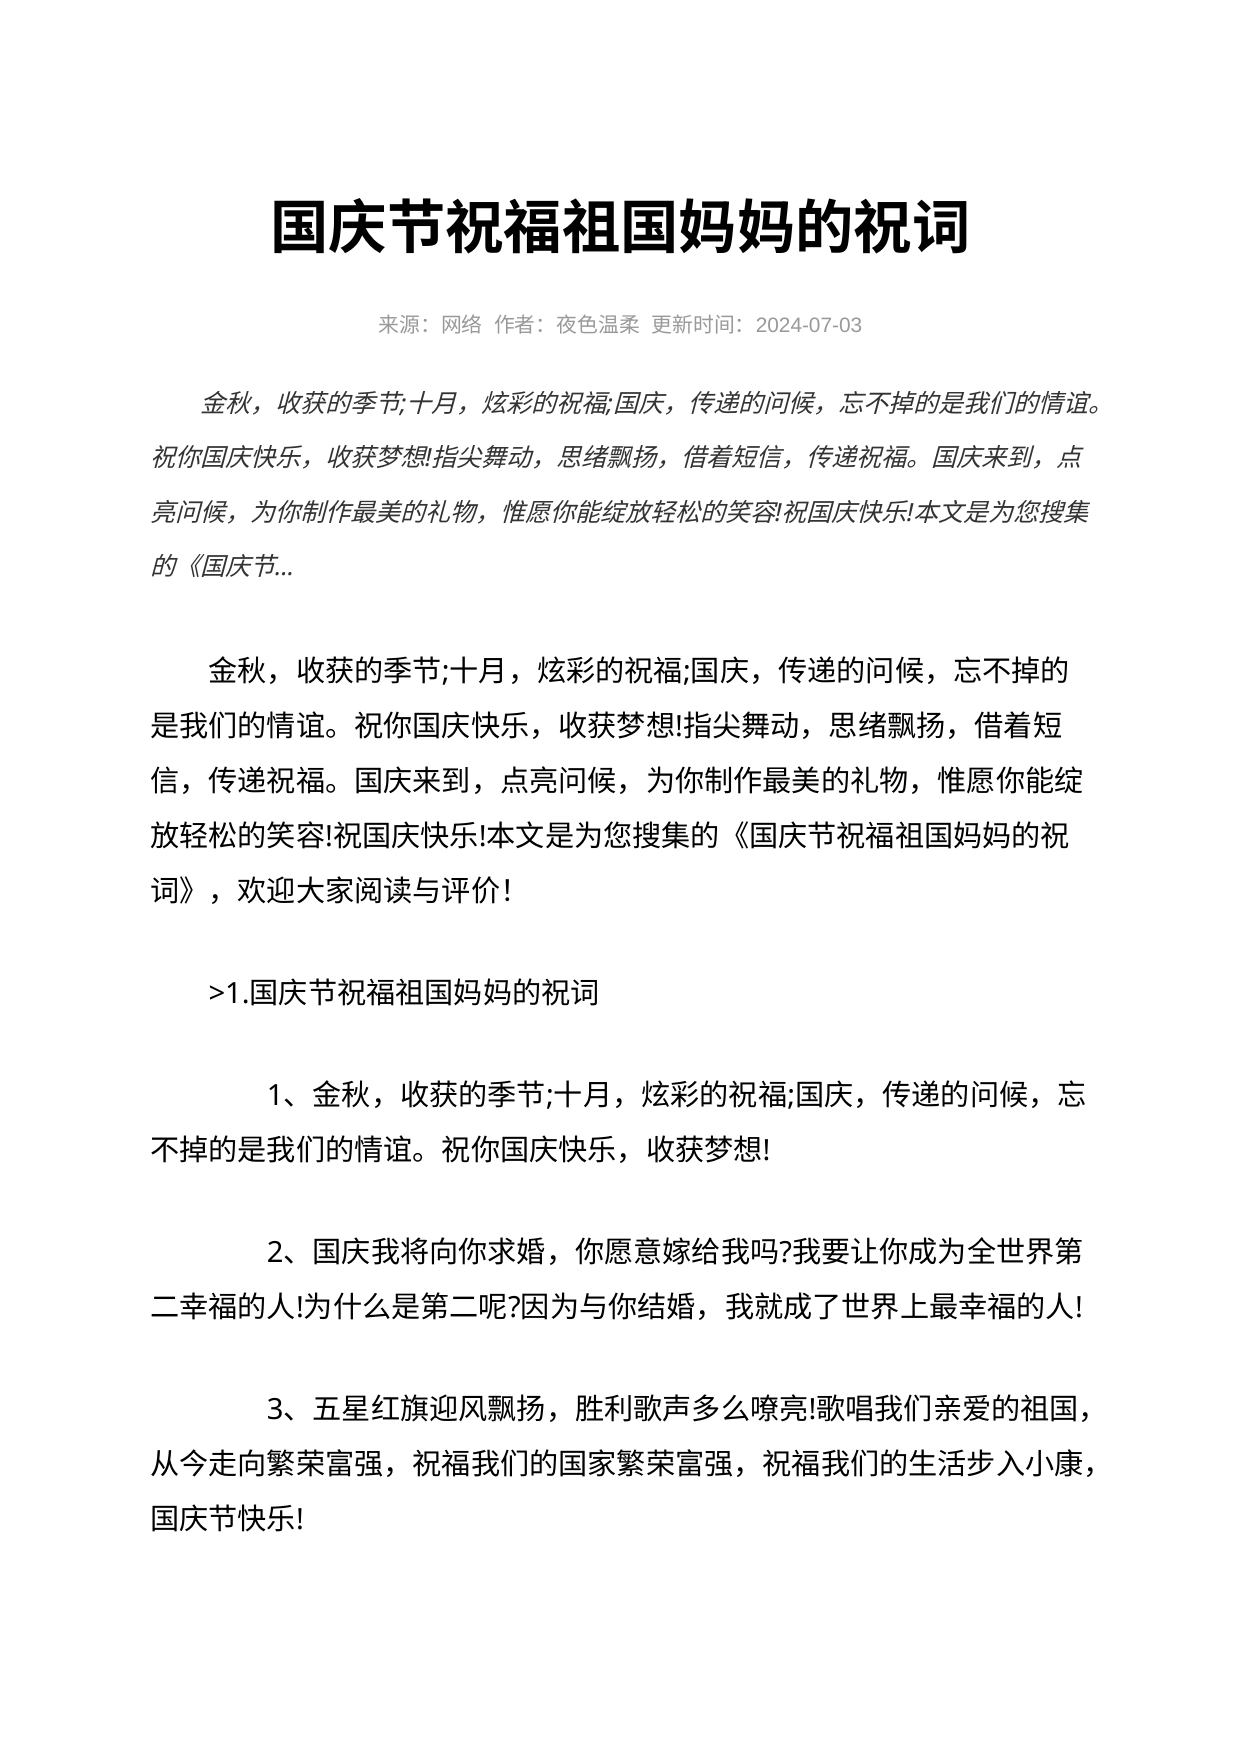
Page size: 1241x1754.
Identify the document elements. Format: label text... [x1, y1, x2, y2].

text >1.国庆节祝福祖国妈妈的祝词 [150, 969, 1090, 1012]
text 2、国庆我将向你求婚，你愿意嫁给我吗?我要让你成为全世界第二幸福的人!为什么是第二呢?因为与你结婚，我就成了世界上最幸福的人! [150, 1228, 1090, 1326]
text 金秋，收获的季节;十月，炫彩的祝福;国庆，传递的问候，忘不掉的是我们的情谊。祝你国庆快乐，收获梦想!指尖舞动，思绪飘扬，借着短信，传递祝福。国庆来到，点亮问候，为你制作最美的礼物，惟愿你能绽放轻松的笑容!祝国庆快乐!本文是为您搜集的《国庆节... [150, 383, 1090, 583]
text 1、金秋，收获的季节;十月，炫彩的祝福;国庆，传递的问候，忘不掉的是我们的情谊。祝你国庆快乐，收获梦想! [150, 1071, 1090, 1169]
text 来源：网络 作者：夜色温柔 更新时间：2024-07-03 [150, 313, 1090, 337]
subtitle 国庆节祝福祖国妈妈的祝词 [150, 181, 1090, 266]
text 3、五星红旗迎风飘扬，胜利歌声多么嘹亮!歌唱我们亲爱的祖国，从今走向繁荣富强，祝福我们的国家繁荣富强，祝福我们的生活步入小康，国庆节快乐! [150, 1385, 1090, 1538]
text 金秋，收获的季节;十月，炫彩的祝福;国庆，传递的问候，忘不掉的是我们的情谊。祝你国庆快乐，收获梦想!指尖舞动，思绪飘扬，借着短信，传递祝福。国庆来到，点亮问候，为你制作最美的礼物，惟愿你能绽放轻松的笑容!祝国庆快乐!本文是为您搜集的《国庆节祝福祖国妈妈的祝词》，欢迎大家阅读与评价！ [150, 648, 1090, 910]
